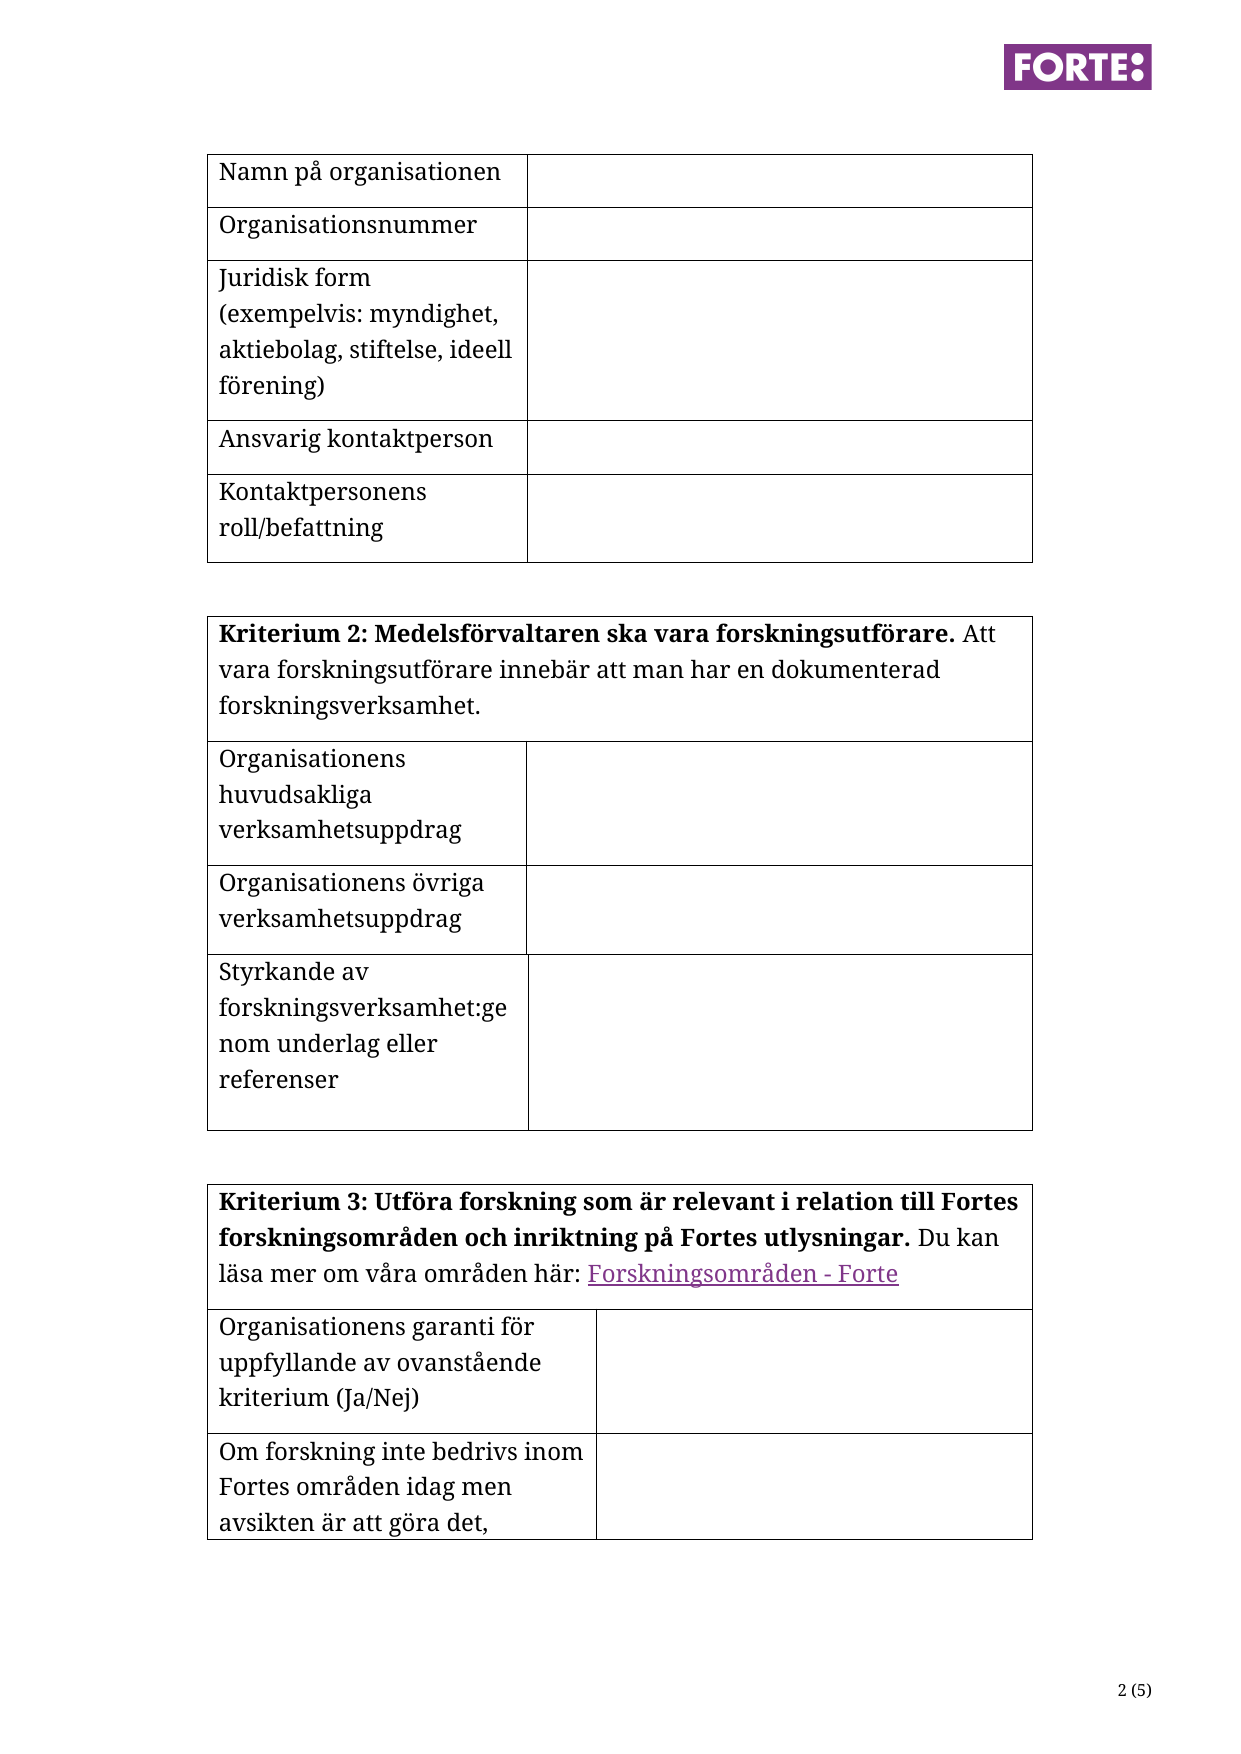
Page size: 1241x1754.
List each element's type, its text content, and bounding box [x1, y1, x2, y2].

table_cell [208, 1434, 596, 1538]
table_cell Organisationens huvudsakliga verksamhetsuppdrag [208, 742, 526, 865]
table_header Kriterium 3: Utföra forskning som är relevant i relation till Fortes forskningsområden och inriktning på Fortes utlysningar. Du kan läsa mer om våra områden här: Forskningsområden - Forte [208, 1185, 1032, 1308]
table_cell [527, 742, 1032, 865]
table_cell Juridisk form (exempelvis: myndighet, aktiebolag, stiftelse, ideell förening) [208, 261, 527, 420]
table_cell [597, 1310, 1032, 1433]
table_cell [597, 1434, 1032, 1538]
table_cell [528, 421, 1032, 473]
table_cell Organisationsnummer [208, 208, 527, 260]
table_header Kriterium 2: Medelsförvaltaren ska vara forskningsutförare. Att vara forskningsutförare innebär att man har en dokumenterad forskningsverksamhet. [208, 617, 1032, 741]
table_cell Namn på organisationen [208, 155, 527, 207]
table_cell Organisationens garanti för uppfyllande av ovanstående kriterium (Ja/Nej) [208, 1310, 596, 1433]
table_cell Organisationens övriga verksamhetsuppdrag [208, 866, 526, 954]
table_cell Kontaktpersonens roll/befattning [208, 475, 527, 562]
picture [1004, 44, 1152, 90]
table_cell [528, 261, 1032, 420]
table_cell [529, 955, 1032, 1130]
table_cell Styrkande av forskningsverksamhet:genom underlag eller referenser [208, 955, 528, 1130]
table_cell [528, 208, 1032, 260]
table_cell [527, 866, 1032, 954]
table_cell [528, 475, 1032, 562]
table_cell [528, 155, 1032, 207]
table_cell Ansvarig kontaktperson [208, 421, 527, 473]
